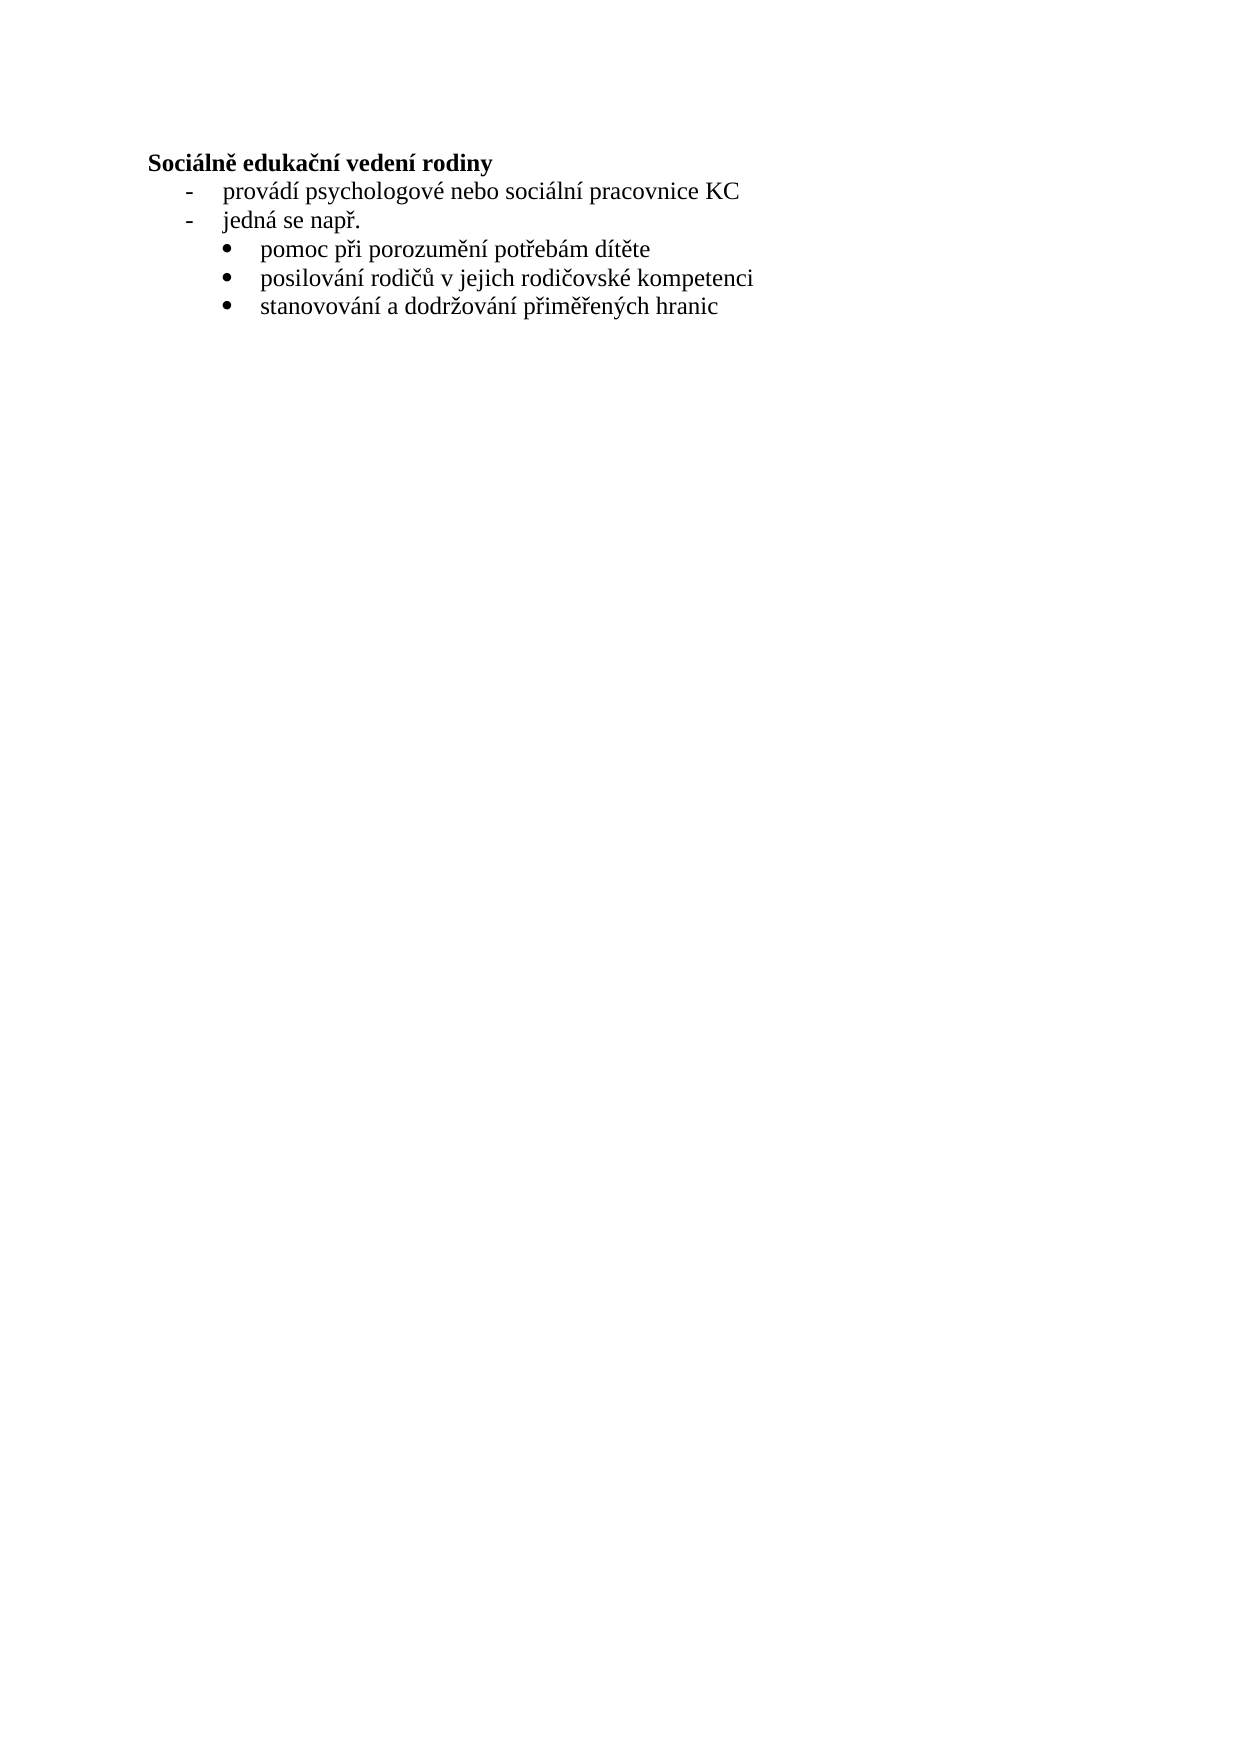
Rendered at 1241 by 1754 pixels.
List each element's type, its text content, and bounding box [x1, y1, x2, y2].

list pomoc při porozumění potřebám dítěte [223, 234, 1093, 263]
list stanovování a dodržování přiměřených hranic [223, 291, 1093, 320]
list provádí psychologové nebo sociální pracovnice KC [185, 176, 1093, 205]
list jedná se např. [185, 205, 1093, 234]
list posilování rodičů v jejich rodičovské kompetenci [223, 263, 1093, 291]
text Sociálně edukační vedení rodiny [148, 148, 1093, 176]
